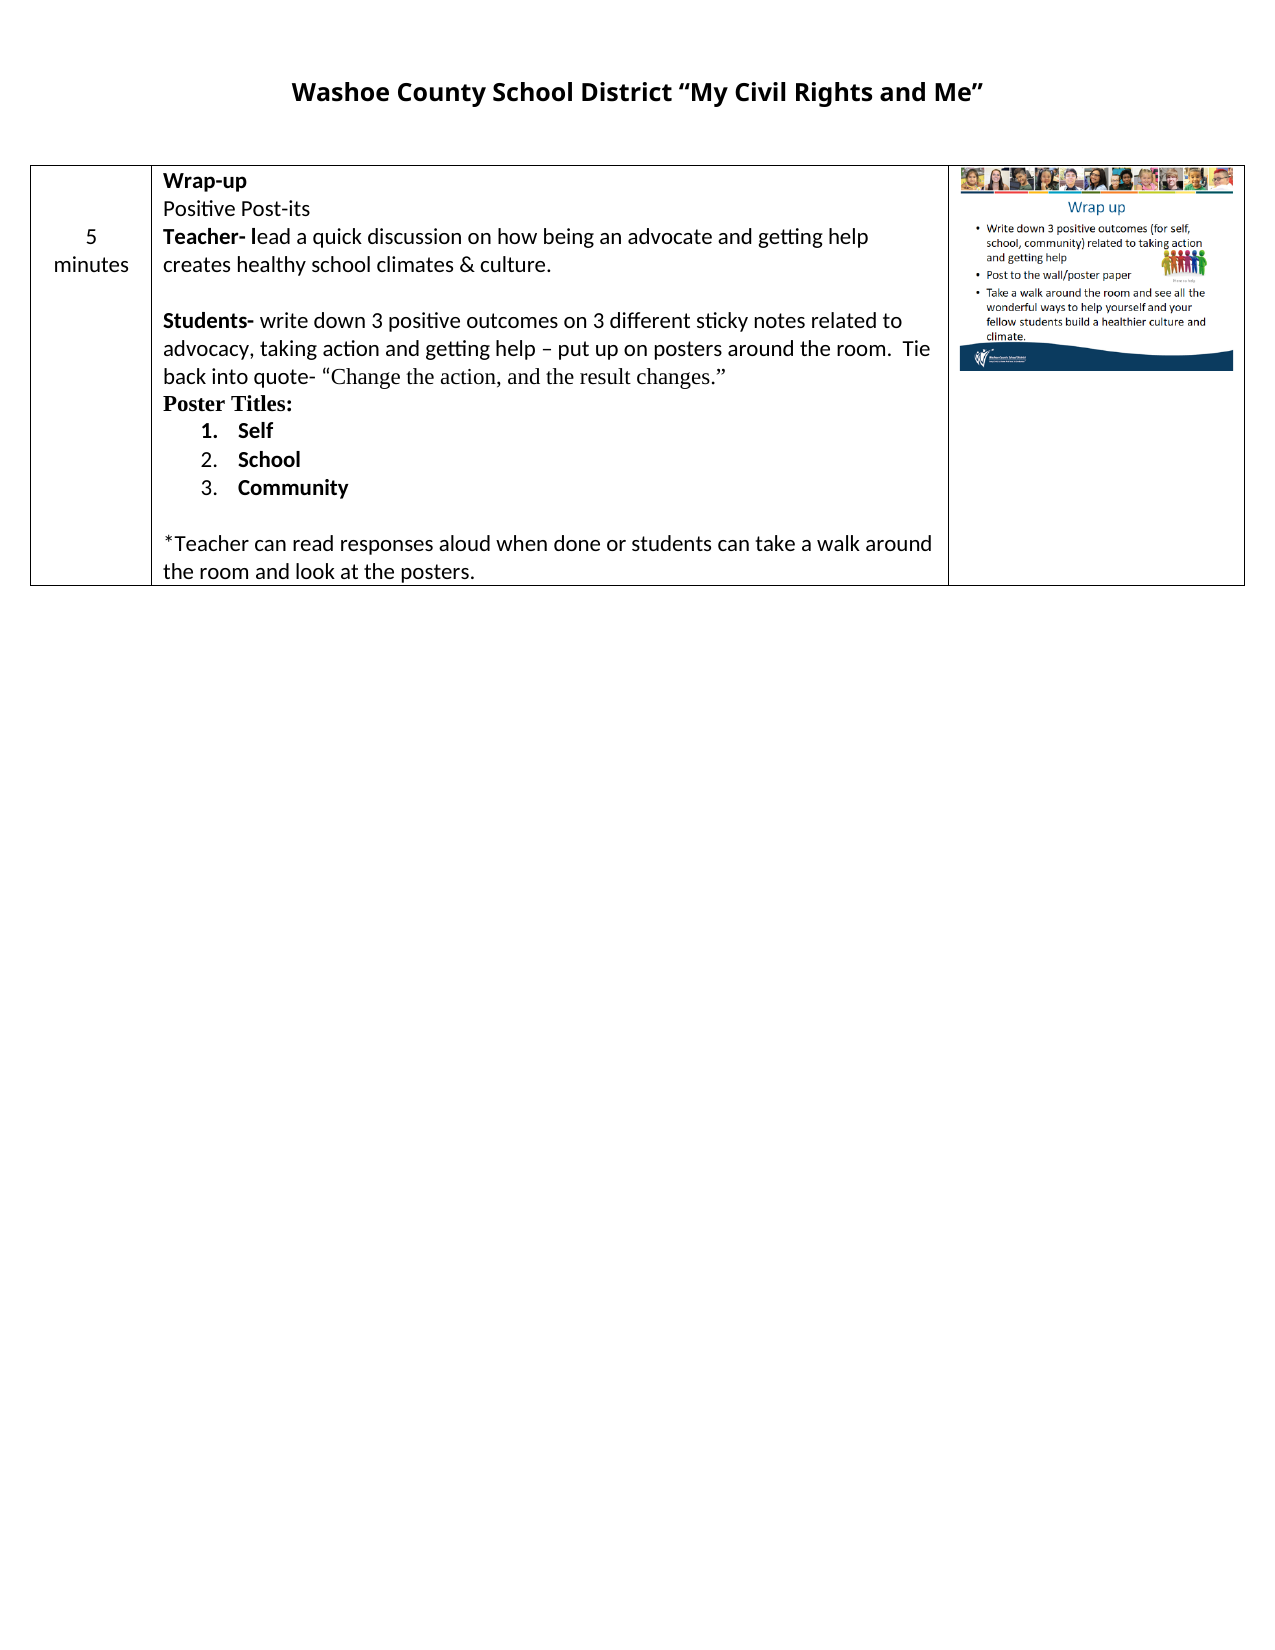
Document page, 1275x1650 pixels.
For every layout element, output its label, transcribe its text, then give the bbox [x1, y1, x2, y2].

table_cell Wrap-up Positive Post-its Teacher- lead a quick discussion on how being an advocate and getting help creates healthy school climates & culture. Students- write down 3 positive outcomes on 3 different sticky notes related to advocacy, taking action and getting help – put up on posters around the room. Tie back into quote- “Change the action, and the result changes.” Poster Titles: Self School Community *Teacher can read responses aloud when done or students can take a walk around the room and look at the posters. [152, 166, 948, 585]
table_cell 5 minutes [31, 166, 151, 585]
table_cell [949, 166, 1244, 585]
picture [959, 166, 1234, 371]
